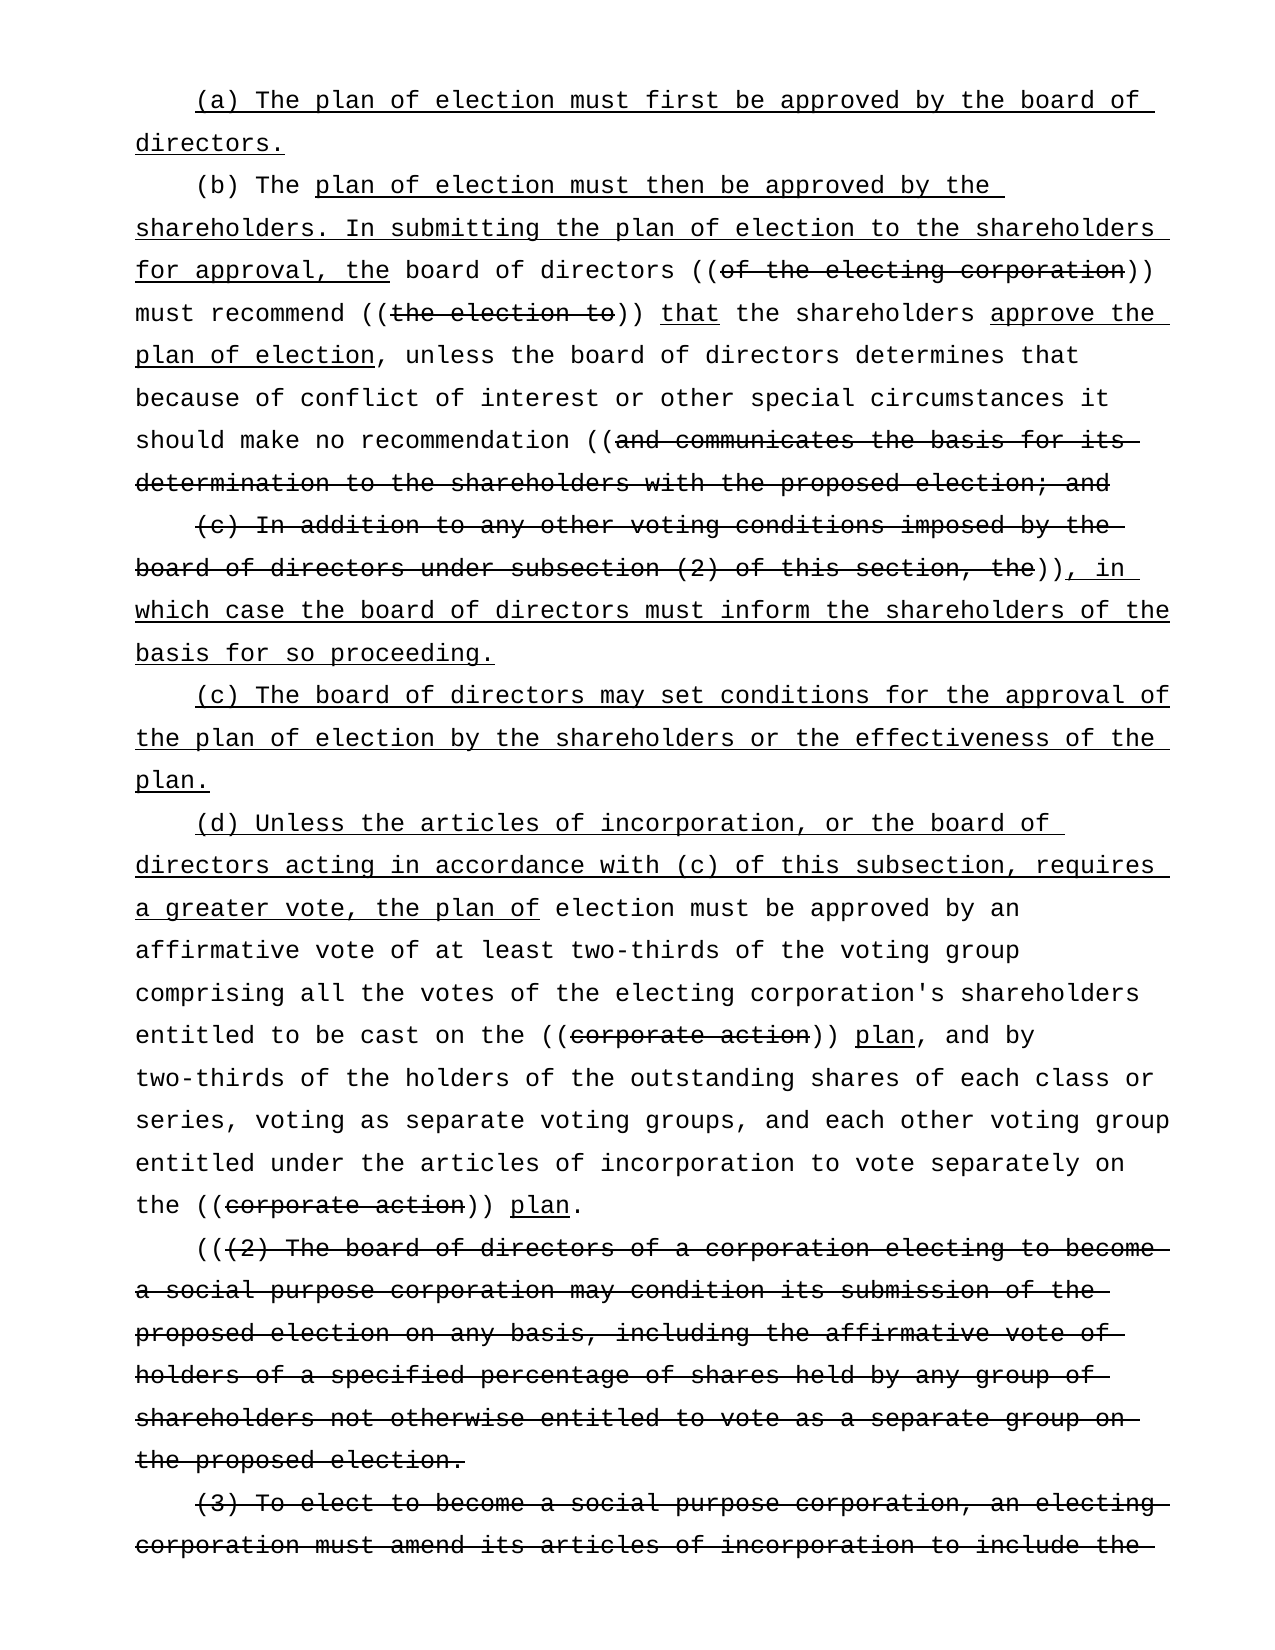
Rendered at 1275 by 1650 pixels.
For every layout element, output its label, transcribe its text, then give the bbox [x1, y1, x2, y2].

text (d) Unless the articles of incorporation, or the board of directors acting in accordance with (c) of this subsection, requires a greater vote, the plan of election must be approved by an affirmative vote of at least two-thirds of the voting group comprising all the votes of the electing corporation's shareholders entitled to be cast on the ((corporate action)) plan, and by two-thirds of the holders of the outstanding shares of each class or series, voting as separate voting groups, and each other voting group entitled under the articles of incorporation to vote separately on the ((corporate action)) plan. [135, 797, 1170, 876]
text (d) Unless the articles of incorporation, or the board of directors acting in accordance with (c) of this subsection, requires a greater vote, the plan of election must be approved by an affirmative vote of at least two-thirds of the voting group comprising all the votes of the electing corporation's shareholders entitled to be cast on the ((corporate action)) plan, and by two-thirds of the holders of the outstanding shares of each class or series, voting as separate voting groups, and each other voting group entitled under the articles of incorporation to vote separately on the ((corporate action)) plan. [135, 878, 1170, 1222]
text (c) In addition to any other voting conditions imposed by the board of directors under subsection (2) of this section, the)), in which case the board of directors must inform the shareholders of the basis for so proceeding. [135, 623, 1170, 670]
text (((2) The board of directors of a corporation electing to become a social purpose corporation may condition its submission of the proposed election on any basis, including the affirmative vote of holders of a specified percentage of shares held by any group of shareholders not otherwise entitled to vote as a separate group on the proposed election. [135, 1222, 1170, 1477]
text (a) The plan of election must first be approved by the board of directors. [135, 75, 1170, 160]
text (b) The plan of election must then be approved by the shareholders. In submitting the plan of election to the shareholders for approval, the board of directors ((of the electing corporation)) must recommend ((the election to)) that the shareholders approve the plan of election, unless the board of directors determines that because of conflict of interest or other special circumstances it should make no recommendation ((and communicates the basis for its determination to the shareholders with the proposed election; and [135, 240, 1170, 500]
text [135, 1477, 1170, 1562]
text (c) The board of directors may set conditions for the approval of the plan of election by the shareholders or the effectiveness of the plan. [135, 670, 1170, 749]
text (c) In addition to any other voting conditions imposed by the board of directors under subsection (2) of this section, the)), in which case the board of directors must inform the shareholders of the basis for so proceeding. [135, 500, 1170, 621]
text (b) The plan of election must then be approved by the shareholders. In submitting the plan of election to the shareholders for approval, the board of directors ((of the electing corporation)) must recommend ((the election to)) that the shareholders approve the plan of election, unless the board of directors determines that because of conflict of interest or other special circumstances it should make no recommendation ((and communicates the basis for its determination to the shareholders with the proposed election; and [135, 160, 1170, 239]
text (c) The board of directors may set conditions for the approval of the plan of election by the shareholders or the effectiveness of the plan. [135, 750, 1170, 797]
